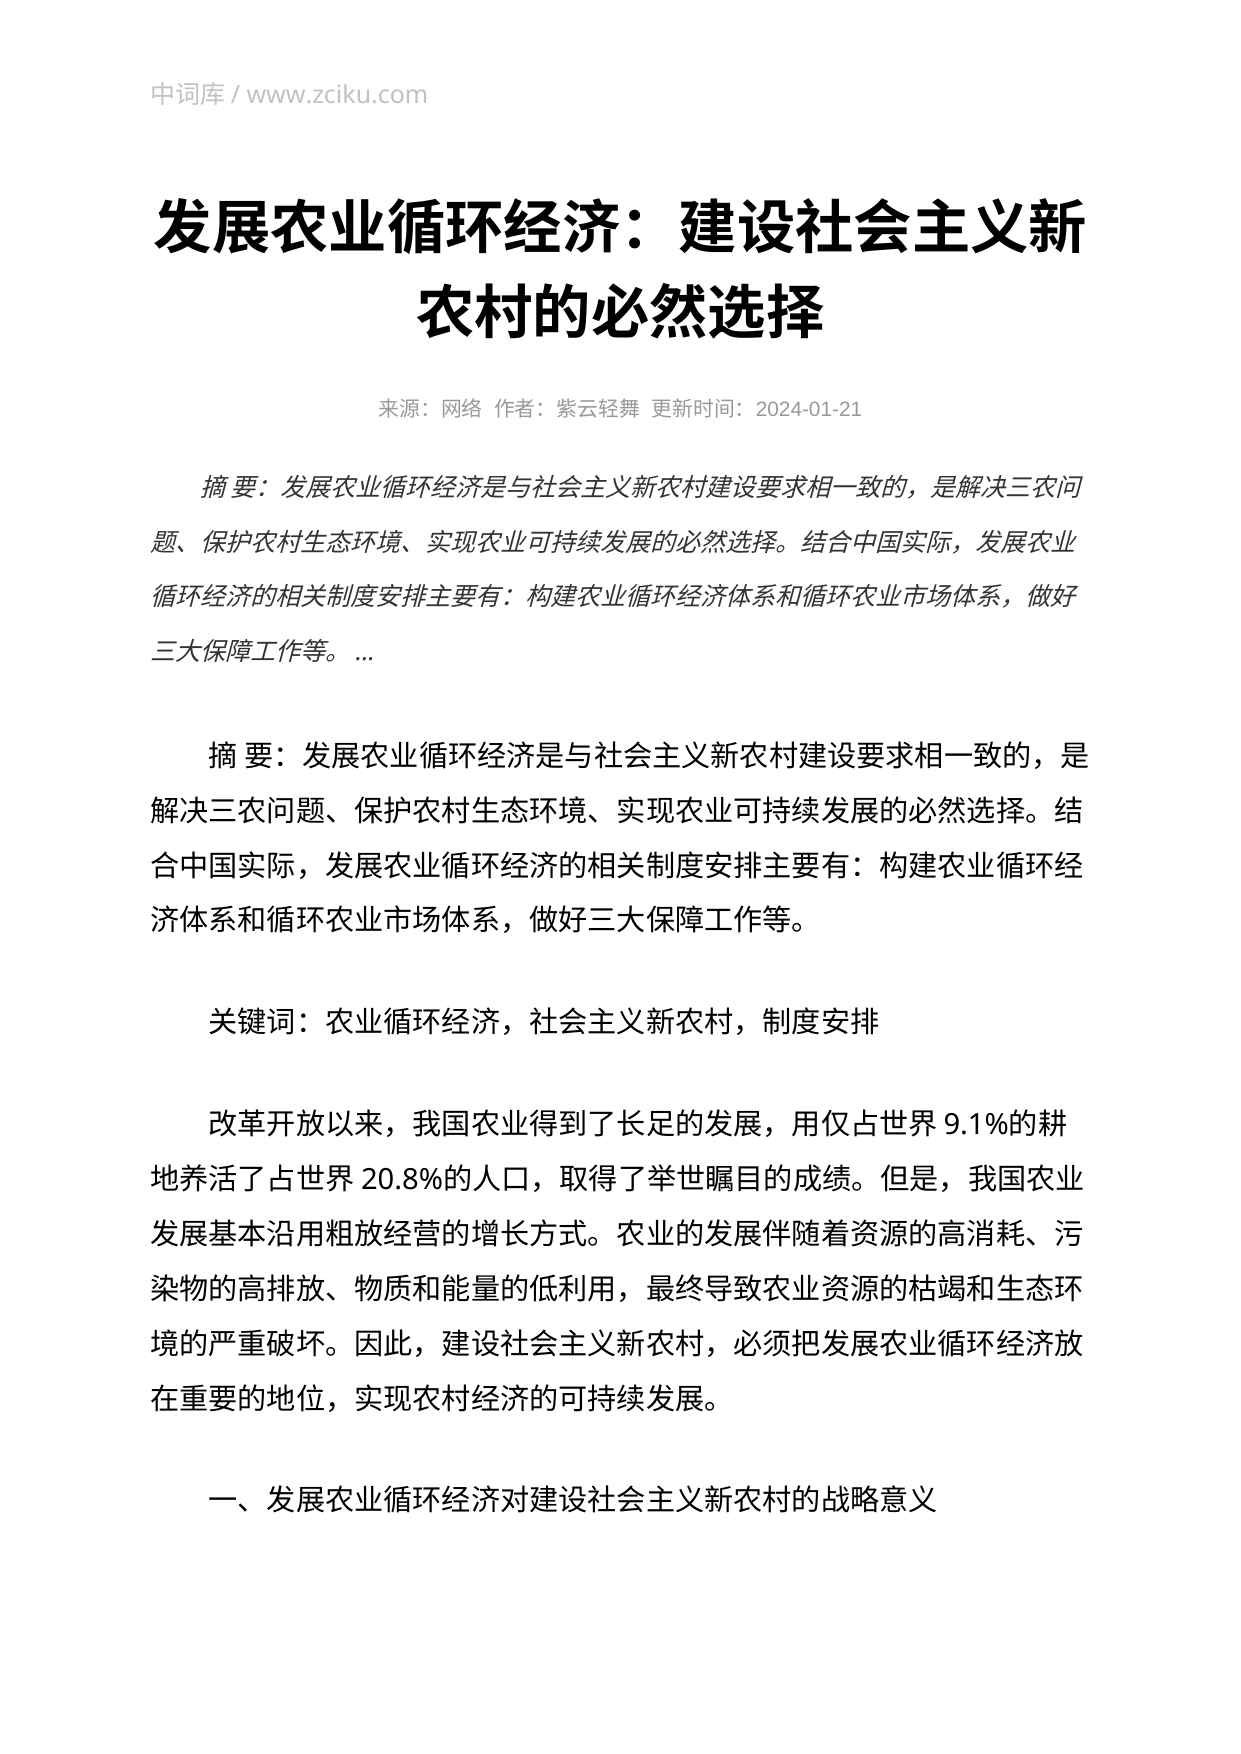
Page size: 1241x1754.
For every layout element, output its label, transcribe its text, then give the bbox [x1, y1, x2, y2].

text 摘 要：发展农业循环经济是与社会主义新农村建设要求相一致的，是解决三农问题、保护农村生态环境、实现农业可持续发展的必然选择。结合中国实际，发展农业循环经济的相关制度安排主要有：构建农业循环经济体系和循环农业市场体系，做好三大保障工作等。 [150, 732, 1090, 939]
text 关键词：农业循环经济，社会主义新农村，制度安排 [150, 999, 1090, 1041]
subtitle 发展农业循环经济：建设社会主义新农村的必然选择 [150, 181, 1090, 350]
text 改革开放以来，我国农业得到了长足的发展，用仅占世界9.1%的耕地养活了占世界 20.8%的人口，取得了举世瞩目的成绩。但是，我国农业发展基本沿用粗放经营的增长方式。农业的发展伴随着资源的高消耗、污染物的高排放、物质和能量的低利用，最终导致农业资源的枯竭和生态环境的严重破坏。因此，建设社会主义新农村，必须把发展农业循环经济放在重要的地位，实现农村经济的可持续发展。 [150, 1101, 1090, 1417]
text 一、发展农业循环经济对建设社会主义新农村的战略意义 [150, 1477, 1090, 1519]
text 来源：网络 作者：紫云轻舞 更新时间：2024-01-21 [150, 397, 1090, 421]
text 摘 要：发展农业循环经济是与社会主义新农村建设要求相一致的，是解决三农问题、保护农村生态环境、实现农业可持续发展的必然选择。结合中国实际，发展农业循环经济的相关制度安排主要有：构建农业循环经济体系和循环农业市场体系，做好三大保障工作等。 ... [150, 468, 1090, 667]
